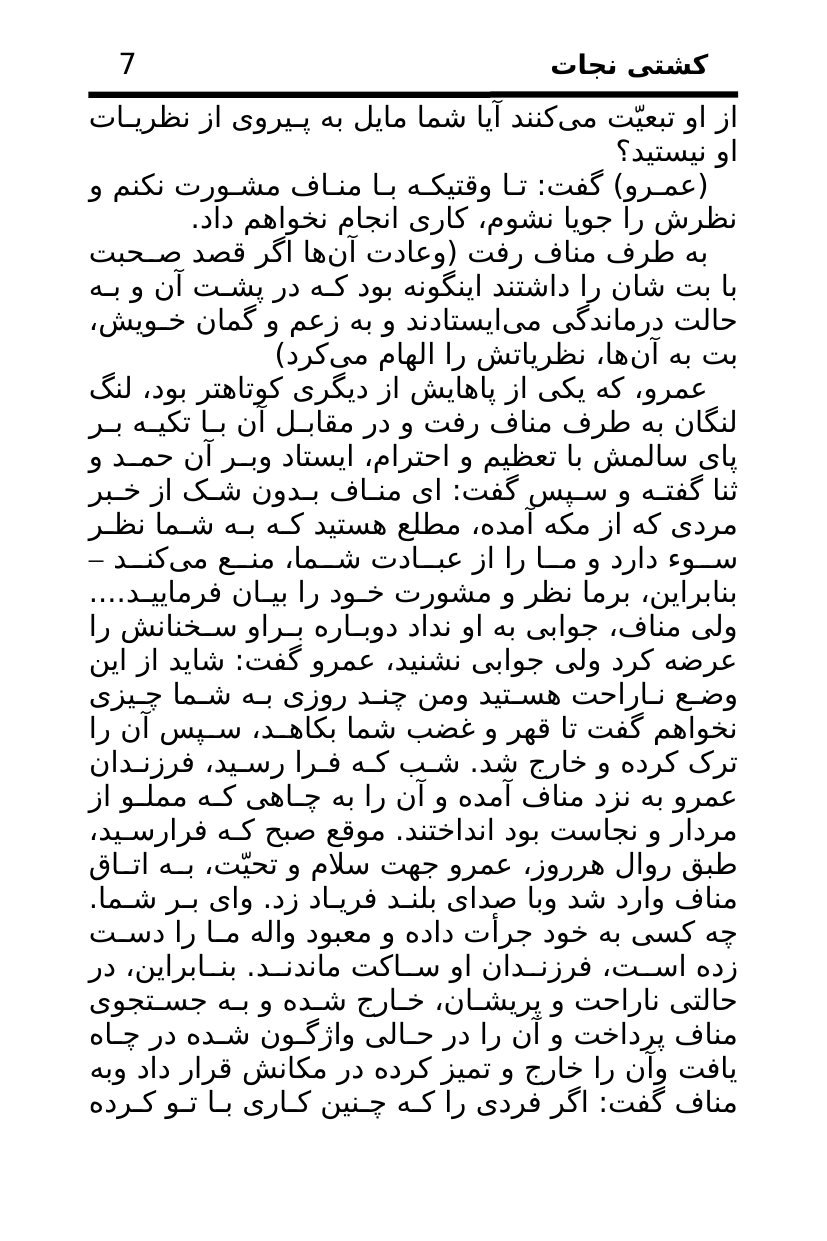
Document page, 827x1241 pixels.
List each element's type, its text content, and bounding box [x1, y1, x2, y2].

text به طرف مناف رفت (وعادت آن‌ها اگر قصد صحبت با بت شان را داشتند اینگونه بود که در پشت آن و به حالت درماندگی می‌ایستادند و به زعم و گمان خویش، بت به آن‌ها، نظریاتش را الهام می‌کرد) [89, 236, 738, 372]
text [89, 372, 738, 1119]
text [89, 100, 738, 168]
text (عمرو) گفت: تا وقتیکه با مناف مشورت نکنم و نظرش را جویا نشوم، کاری انجام نخواهم داد. [89, 168, 738, 236]
